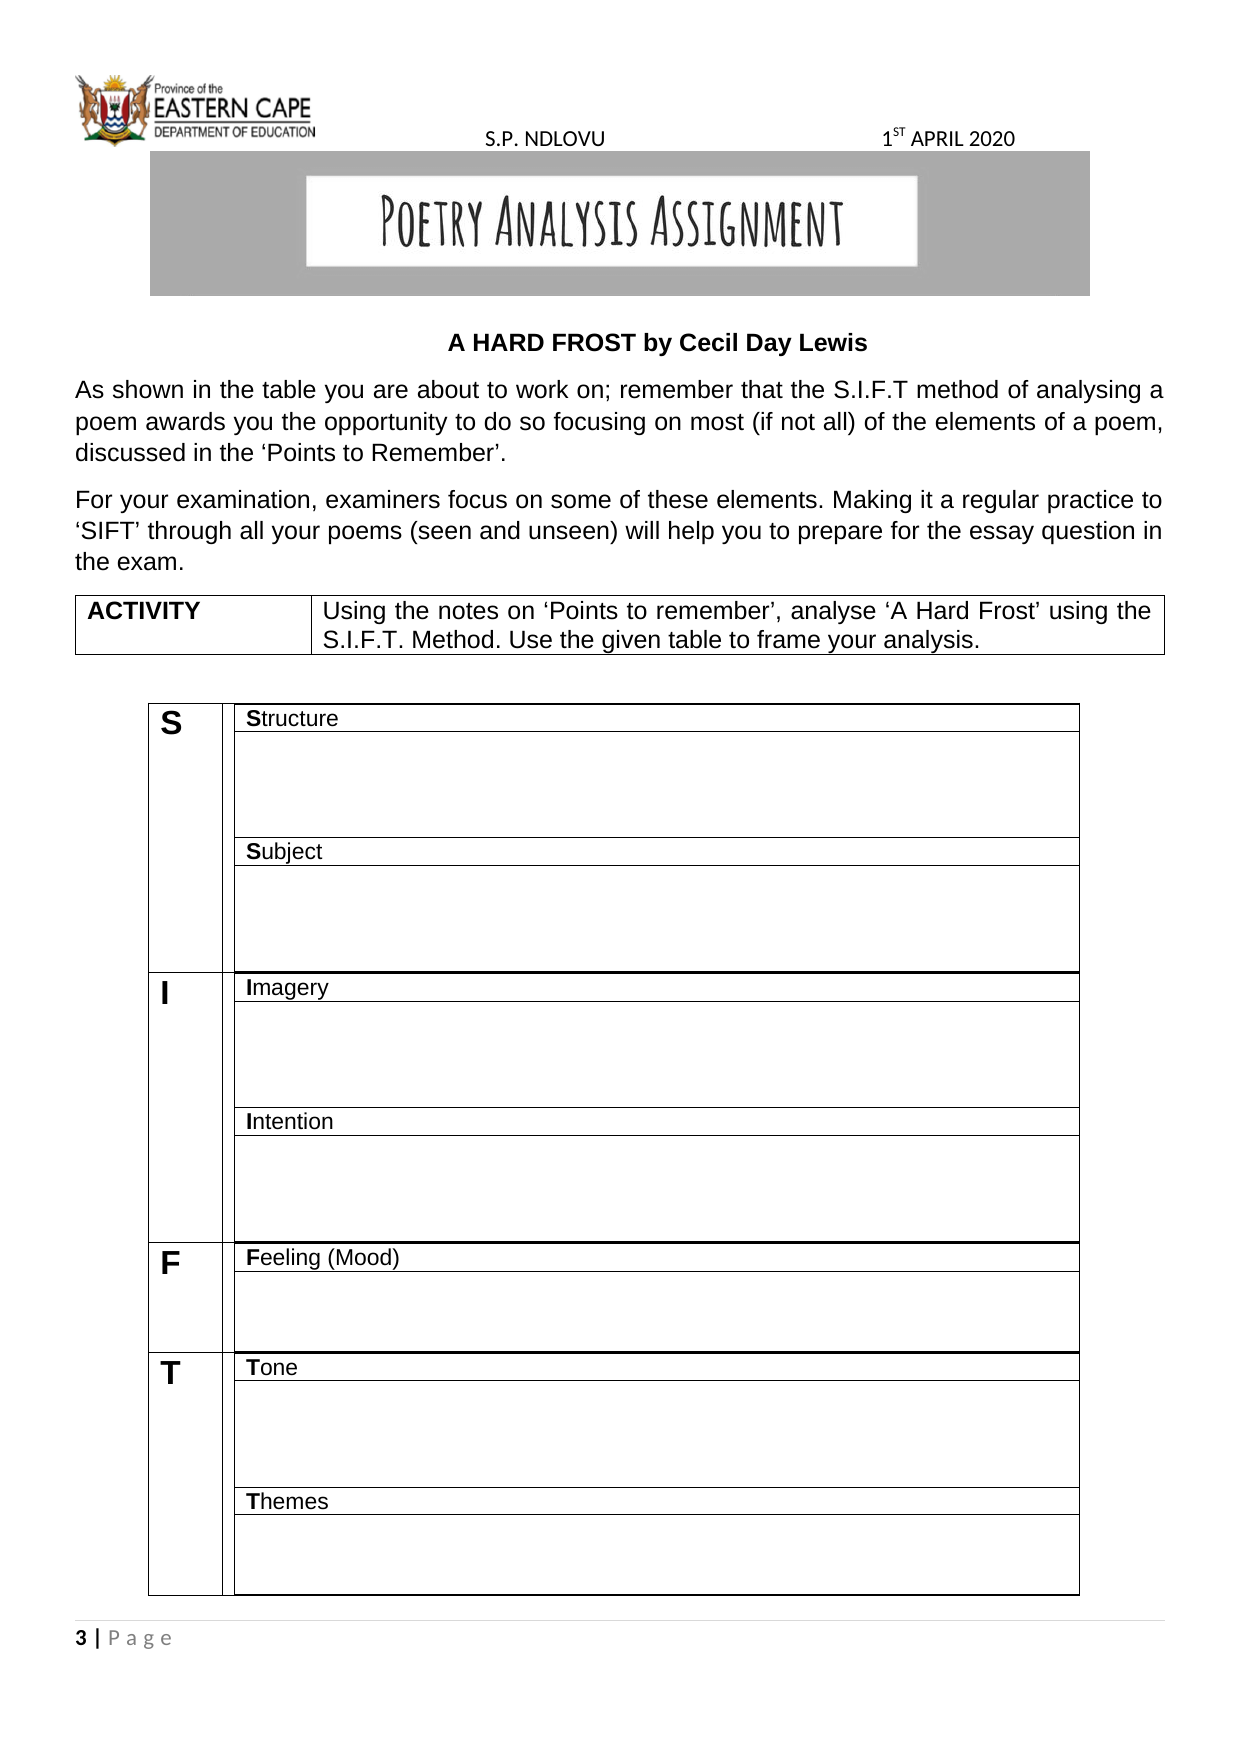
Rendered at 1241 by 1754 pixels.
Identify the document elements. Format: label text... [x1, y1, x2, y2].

list A HARD FROST by Cecil Day Lewis [150, 328, 1165, 357]
text As shown in the table you are about to work on; remember that the S.I.F.T method of analysing a poem awards you the opportunity to do so focusing on most (if not all) of the elements of a poem, discussed in the ‘Points to Remember’. [75, 376, 1165, 466]
table_cell [235, 1381, 1079, 1487]
picture [75, 75, 315, 147]
table_header [235, 705, 1079, 731]
table_cell [223, 1243, 234, 1352]
table_cell [235, 1272, 1079, 1351]
table_cell [235, 1515, 1079, 1594]
table_header Using the notes on ‘Points to remember’, analyse ‘A Hard Frost’ using the S.I.F.T. Method. Use the given table to frame your analysis. [312, 596, 1164, 654]
text For your examination, examiners focus on some of these elements. Making it a regular practice to ‘SIFT’ through all your poems (seen and unseen) will help you to prepare for the essay question in the exam. [75, 485, 1165, 576]
table_header [235, 866, 1079, 971]
table_cell [223, 973, 234, 1242]
table_cell [235, 1002, 1079, 1107]
table_cell T [149, 1353, 222, 1595]
table_header S [149, 704, 222, 972]
table_header [235, 838, 1079, 865]
table_cell I [149, 973, 222, 1242]
table_header [235, 732, 1079, 837]
table_header ACTIVITY [76, 596, 311, 654]
table_cell [223, 1353, 234, 1595]
table_cell [235, 1354, 1079, 1380]
table_cell [235, 1488, 1079, 1514]
table_header [223, 704, 234, 972]
table_cell [235, 1108, 1079, 1135]
table_cell [235, 974, 1079, 1001]
table_cell F [149, 1243, 222, 1352]
table_cell [235, 1244, 1079, 1271]
table_cell [235, 1136, 1079, 1241]
